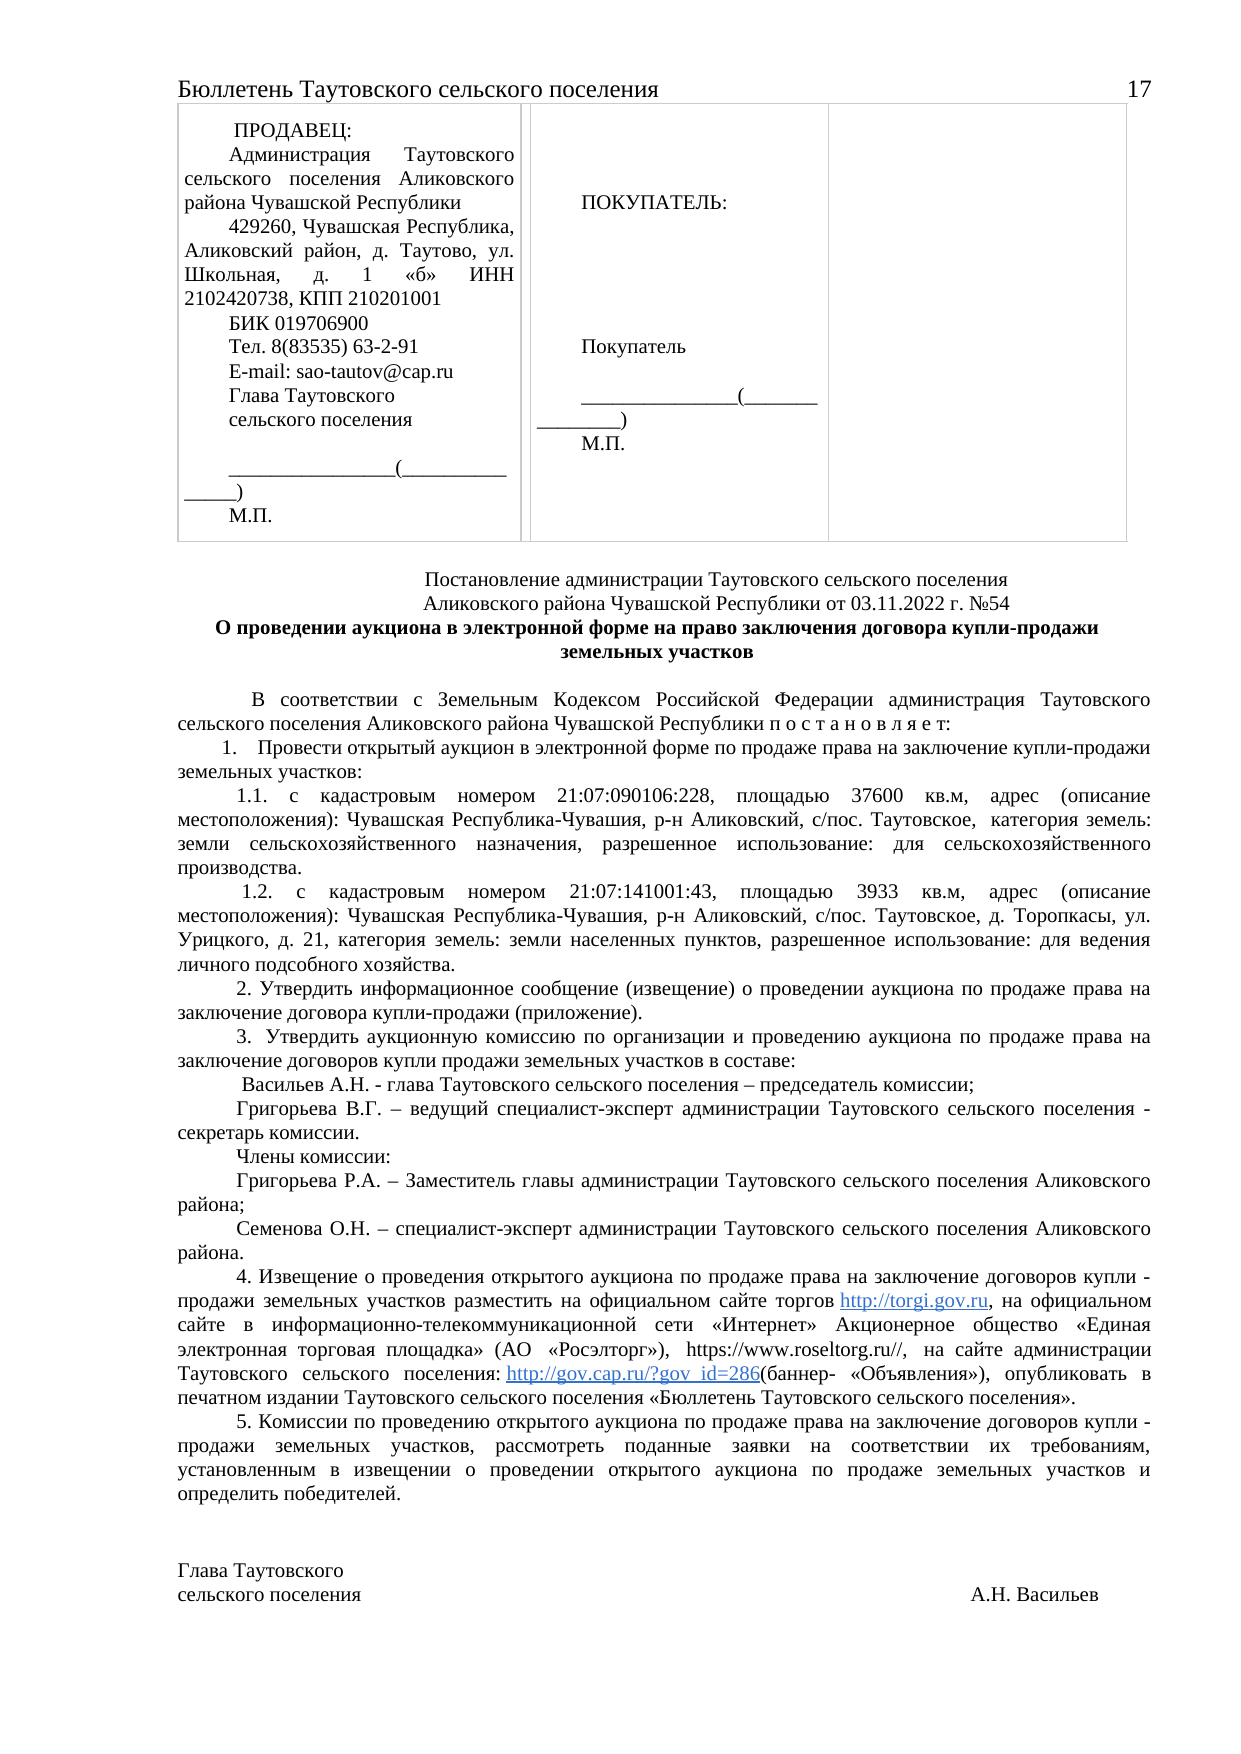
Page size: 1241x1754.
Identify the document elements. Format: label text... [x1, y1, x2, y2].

text Григорьева Р.А. – Заместитель главы администрации Таутовского сельского поселения Аликовского района; [177, 1168, 1152, 1216]
text сельского поселения А.Н. Васильев [177, 1582, 1152, 1606]
text Григорьева В.Г. – ведущий специалист-эксперт администрации Таутовского сельского поселения - секретарь комиссии. [177, 1096, 1152, 1144]
text 1.2. с кадастровым номером 21:07:141001:43, площадью 3933 кв.м, адрес (описание местоположения): Чувашская Республика-Чувашия, р-н Аликовский, с/пос. Таутовское, д. Торопкасы, ул. Урицкого, д. 21, категория земель: земли населенных пунктов, разрешенное использование: для ведения личного подсобного хозяйства. [177, 879, 1152, 976]
text В соответствии с Земельным Кодексом Российской Федерации администрация Таутовского сельского поселения Аликовского района Чувашской Республики п о с т а н о в л я е т: [177, 687, 1152, 735]
text Семенова О.Н. – специалист-эксперт администрации Таутовского сельского поселения Аликовского района. [177, 1216, 1152, 1264]
text Глава Таутовского [177, 1558, 1152, 1582]
text 1.1. с кадастровым номером 21:07:090106:228, площадью 37600 кв.м, адрес (описание местоположения): Чувашская Республика-Чувашия, р-н Аликовский, с/пос. Таутовское, категория земель: земли сельскохозяйственного назначения, разрешенное использование: для сельскохозяйственного производства. [177, 783, 1152, 879]
table_header [829, 104, 1126, 541]
text Васильев А.Н. - глава Таутовского сельского поселения – председатель комиссии; [177, 1072, 1152, 1096]
table_header ПРОДАВЕЦ: Администрация Таутовского сельского поселения Аликовского района Чувашской Республики 429260, Чувашская Республика, Аликовский район, д. Таутово, ул. Школьная, д. 1 «б» ИНН 2102420738, КПП 210201001 БИК 019706900 Тел. 8(83535) 63-2-91 E-mail: sao-tautov@cap.ru Глава Таутовского сельского поселения ________________(_______________) М.П. [179, 104, 520, 541]
text 4. Извещение о проведения открытого аукциона по продаже права на заключение договоров купли - продажи земельных участков разместить на официальном сайте торгов http://torgi.gov.ru, на официальном сайте в информационно-телекоммуникационной сети «Интернет» Акционерное общество «Единая электронная торговая площадка» (АО «Росэлторг»), https://www.roseltorg.ru//, на сайте администрации Таутовского сельского поселения: http://gov.cap.ru/?gov_id=286(баннер- «Объявления»), опубликовать в печатном издании Таутовского сельского поселения «Бюллетень Таутовского сельского поселения». [177, 1264, 1152, 1409]
table_header ПОКУПАТЕЛЬ: Покупатель _______________(_______________) М.П. [531, 104, 828, 541]
text О проведении аукциона в электронной форме на право заключения договора купли-продажи земельных участков [177, 614, 1137, 663]
text 3. Утвердить аукционную комиссию по организации и проведению аукциона по продаже права на заключение договоров купли продажи земельных участков в составе: [177, 1024, 1152, 1072]
text Аликовского района Чувашской Республики от 03.11.2022 г. №54 [177, 591, 1181, 614]
table_header [522, 104, 530, 541]
text 5. Комиссии по проведению открытого аукциона по продаже права на заключение договоров купли - продажи земельных участков, рассмотреть поданные заявки на соответствии их требованиям, установленным в извещении о проведении открытого аукциона по продаже земельных участков и определить победителей. [177, 1409, 1152, 1505]
text Постановление администрации Таутовского сельского поселения [177, 566, 1181, 591]
list Провести открытый аукцион в электронной форме по продаже права на заключение купли-продажи земельных участков: [177, 735, 1152, 783]
text 2. Утвердить информационное сообщение (извещение) о проведении аукциона по продаже права на заключение договора купли-продажи (приложение). [177, 976, 1152, 1024]
text Члены комиссии: [177, 1144, 1152, 1168]
